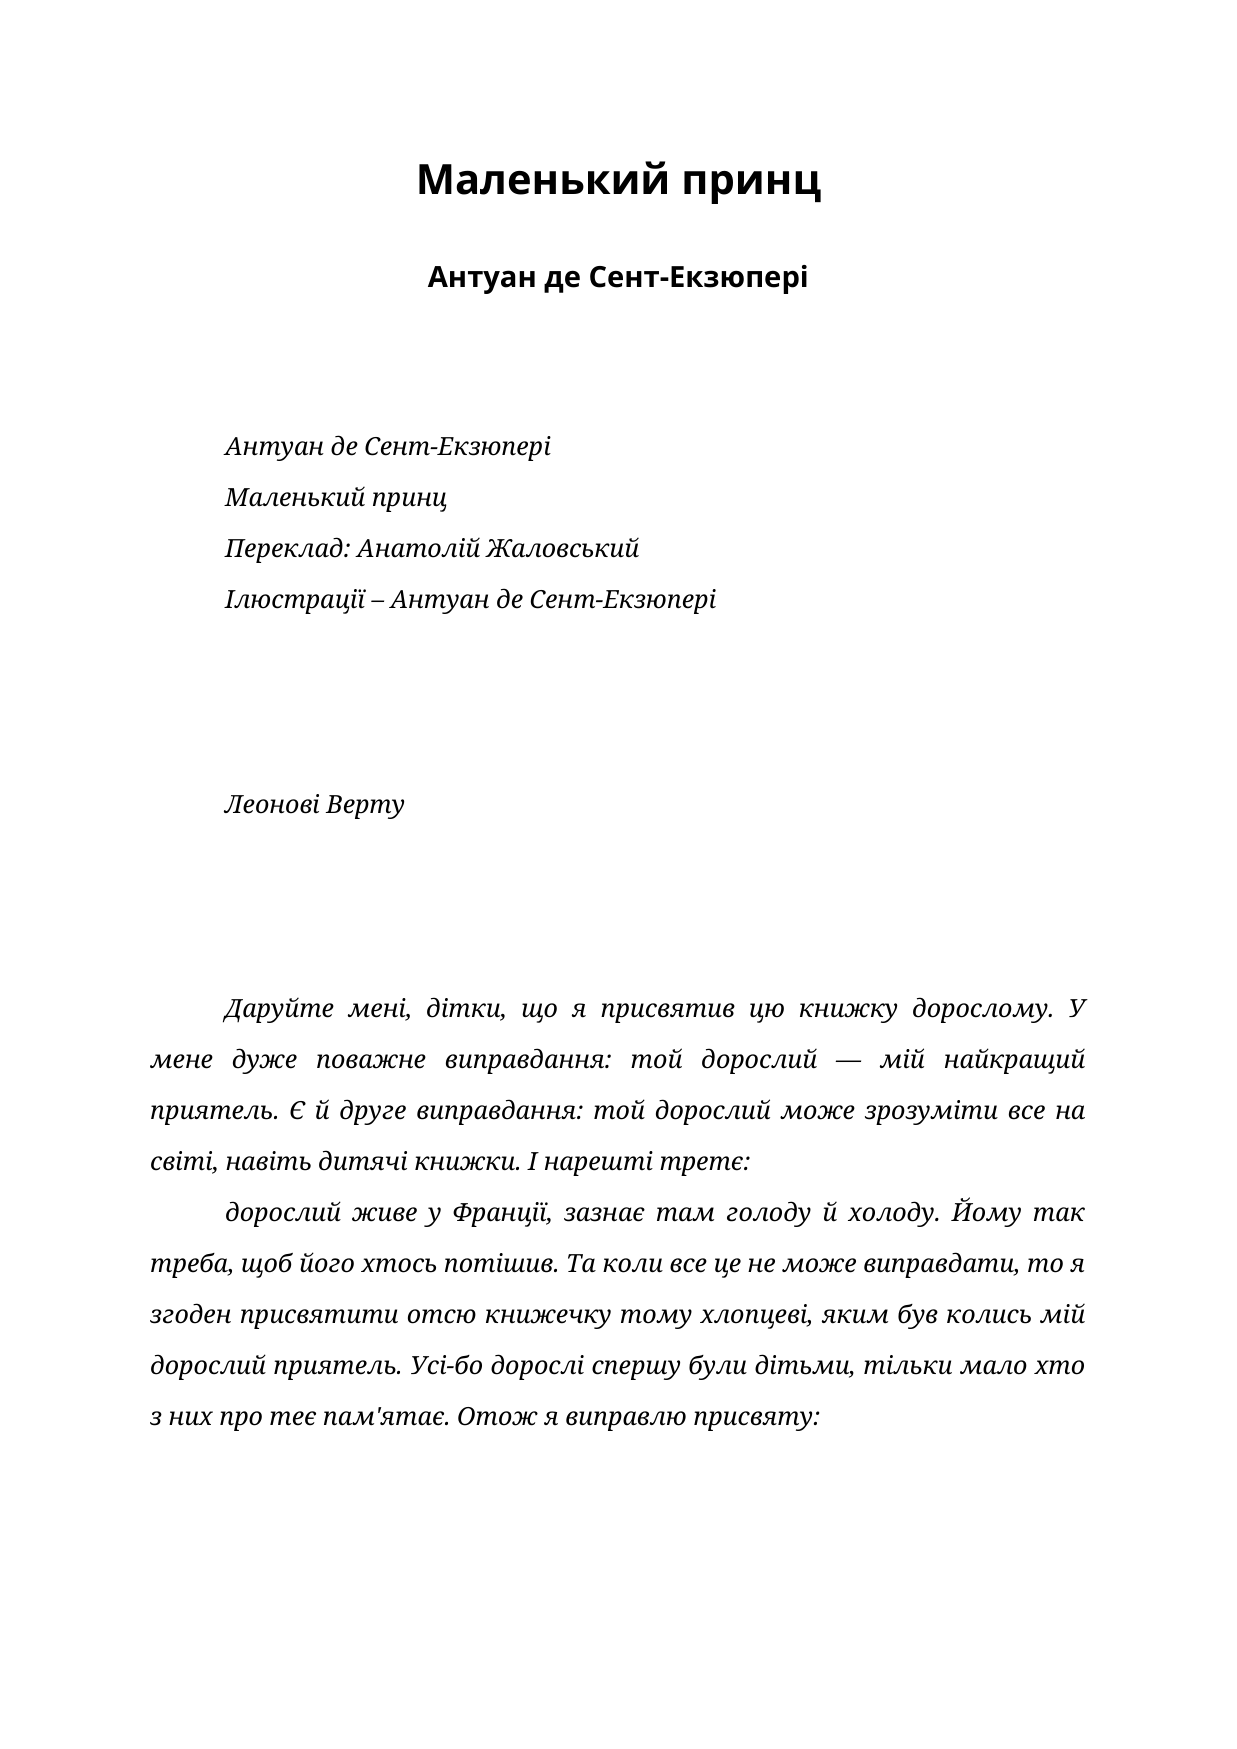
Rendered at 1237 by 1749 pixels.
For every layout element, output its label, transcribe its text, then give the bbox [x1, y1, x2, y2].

text Маленький принц [150, 150, 1086, 207]
text Леонові Верту [150, 786, 1086, 820]
text дорослий живе у Франції, зазнає там голоду й холоду. Йому так треба, щоб його хтось потішив. Та коли все це не може виправдати, то я згоден присвятити отсю книжечку тому хлопцеві, яким був колись мій дорослий приятель. Усі-бо дорослі спершу були дітьми, тільки мало хто з них про теє пам'ятає. Отож я виправлю присвяту: [150, 1194, 1086, 1433]
text Антуан де Сент-Екзюпері [150, 256, 1086, 296]
text Переклад: Анатолій Жаловський [150, 531, 1086, 565]
text Ілюстрації – Антуан де Сент-Екзюпері [150, 582, 1086, 616]
text Маленький принц [150, 480, 1086, 514]
text Антуан де Сент-Екзюпері [150, 429, 1086, 463]
text Даруйте мені, дітки, що я присвятив цю книжку дорослому. У мене дуже поважне виправдання: той дорослий — мій найкращий приятель. Є й друге виправдання: той дорослий може зрозуміти все на світі, навіть дитячі книжки. I нарешті третє: [150, 990, 1086, 1178]
